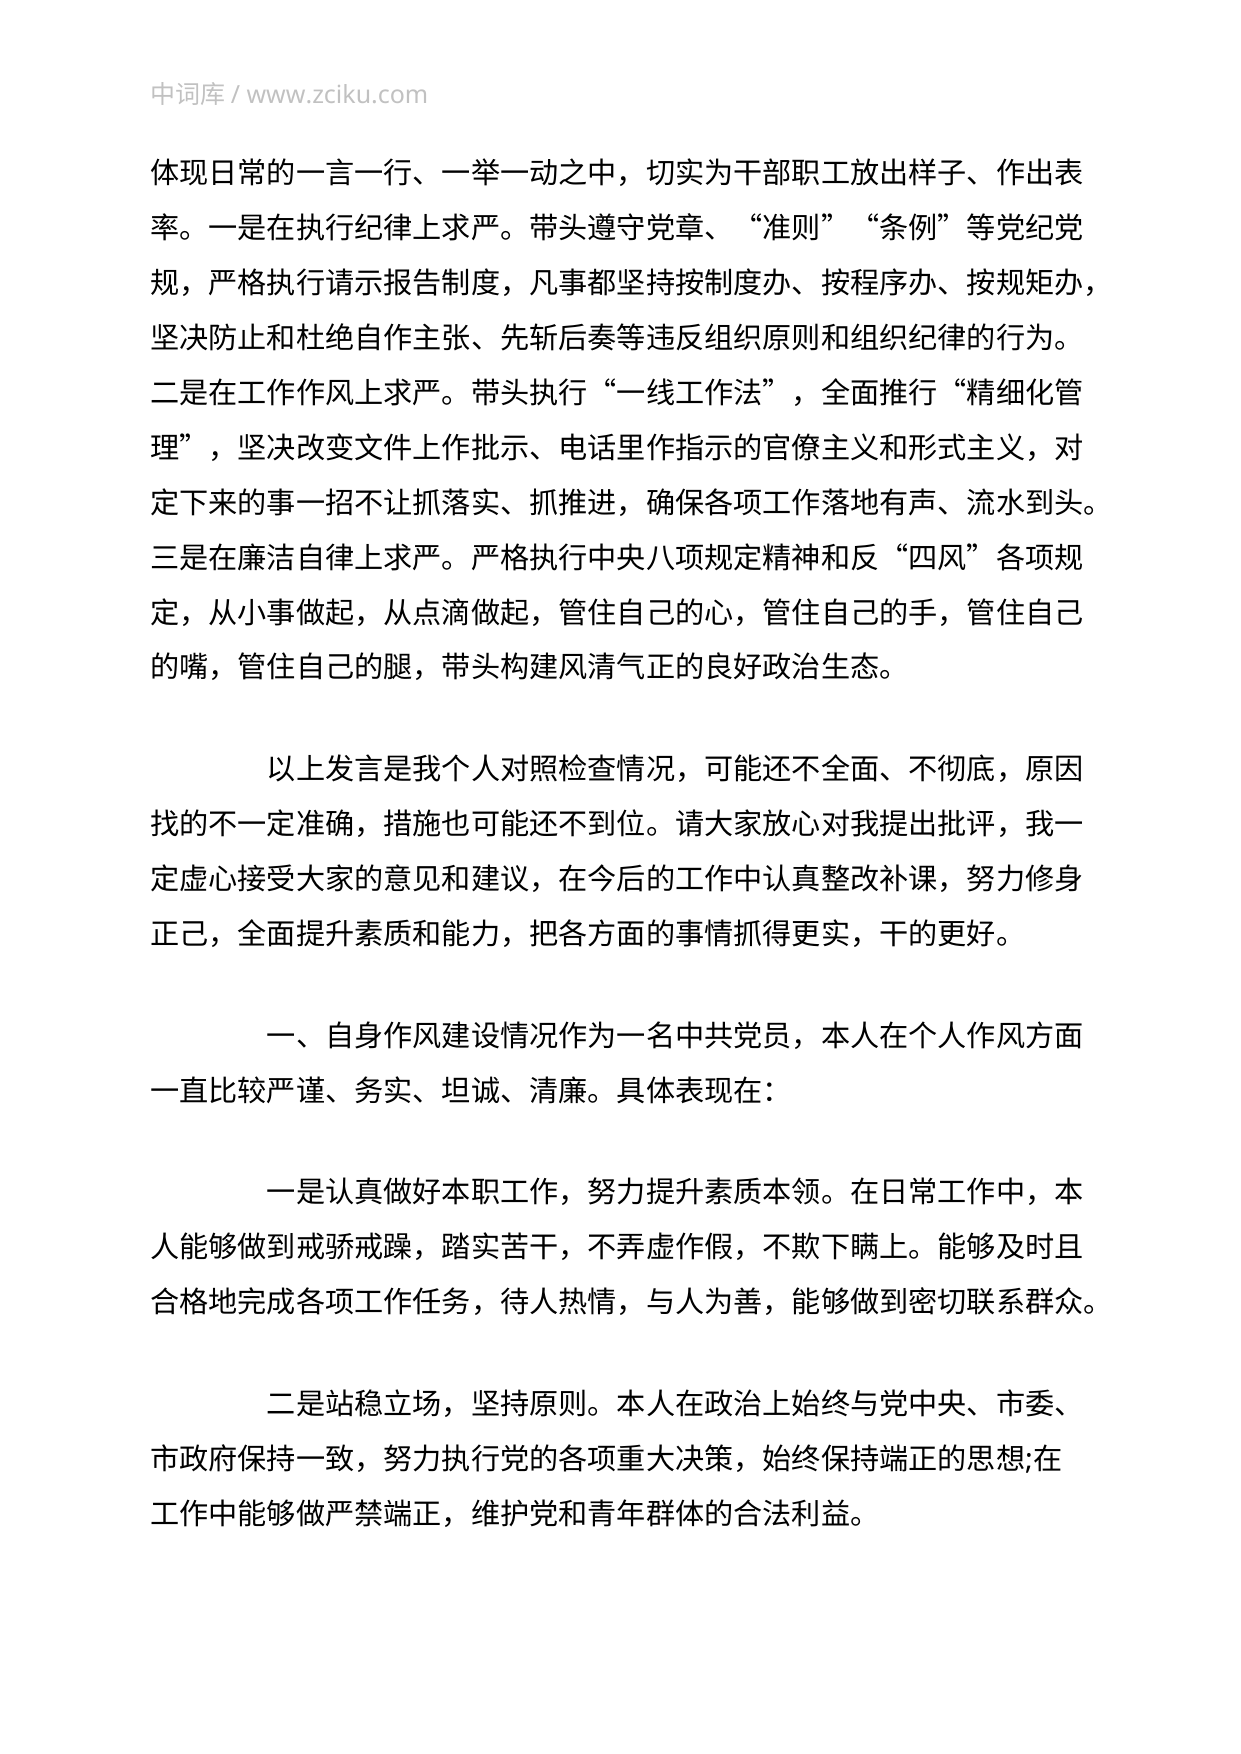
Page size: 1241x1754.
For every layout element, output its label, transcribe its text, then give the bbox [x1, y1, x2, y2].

text 以上发言是我个人对照检查情况，可能还不全面、不彻底，原因找的不一定准确，措施也可能还不到位。请大家放心对我提出批评，我一定虚心接受大家的意见和建议，在今后的工作中认真整改补课，努力修身正己，全面提升素质和能力，把各方面的事情抓得更实，干的更好。 [150, 746, 1090, 953]
text 二是站稳立场，坚持原则。本人在政治上始终与党中央、市委、市政府保持一致，努力执行党的各项重大决策，始终保持端正的思想;在工作中能够做严禁端正，维护党和青年群体的合法利益。 [150, 1381, 1090, 1533]
text 一、自身作风建设情况作为一名中共党员，本人在个人作风方面一直比较严谨、务实、坦诚、清廉。具体表现在： [150, 1012, 1090, 1109]
text 一是认真做好本职工作，努力提升素质本领。在日常工作中，本人能够做到戒骄戒躁，踏实苦干，不弄虚作假，不欺下瞒上。能够及时且合格地完成各项工作任务，待人热情，与人为善，能够做到密切联系群众。 [150, 1169, 1090, 1321]
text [150, 150, 1090, 686]
